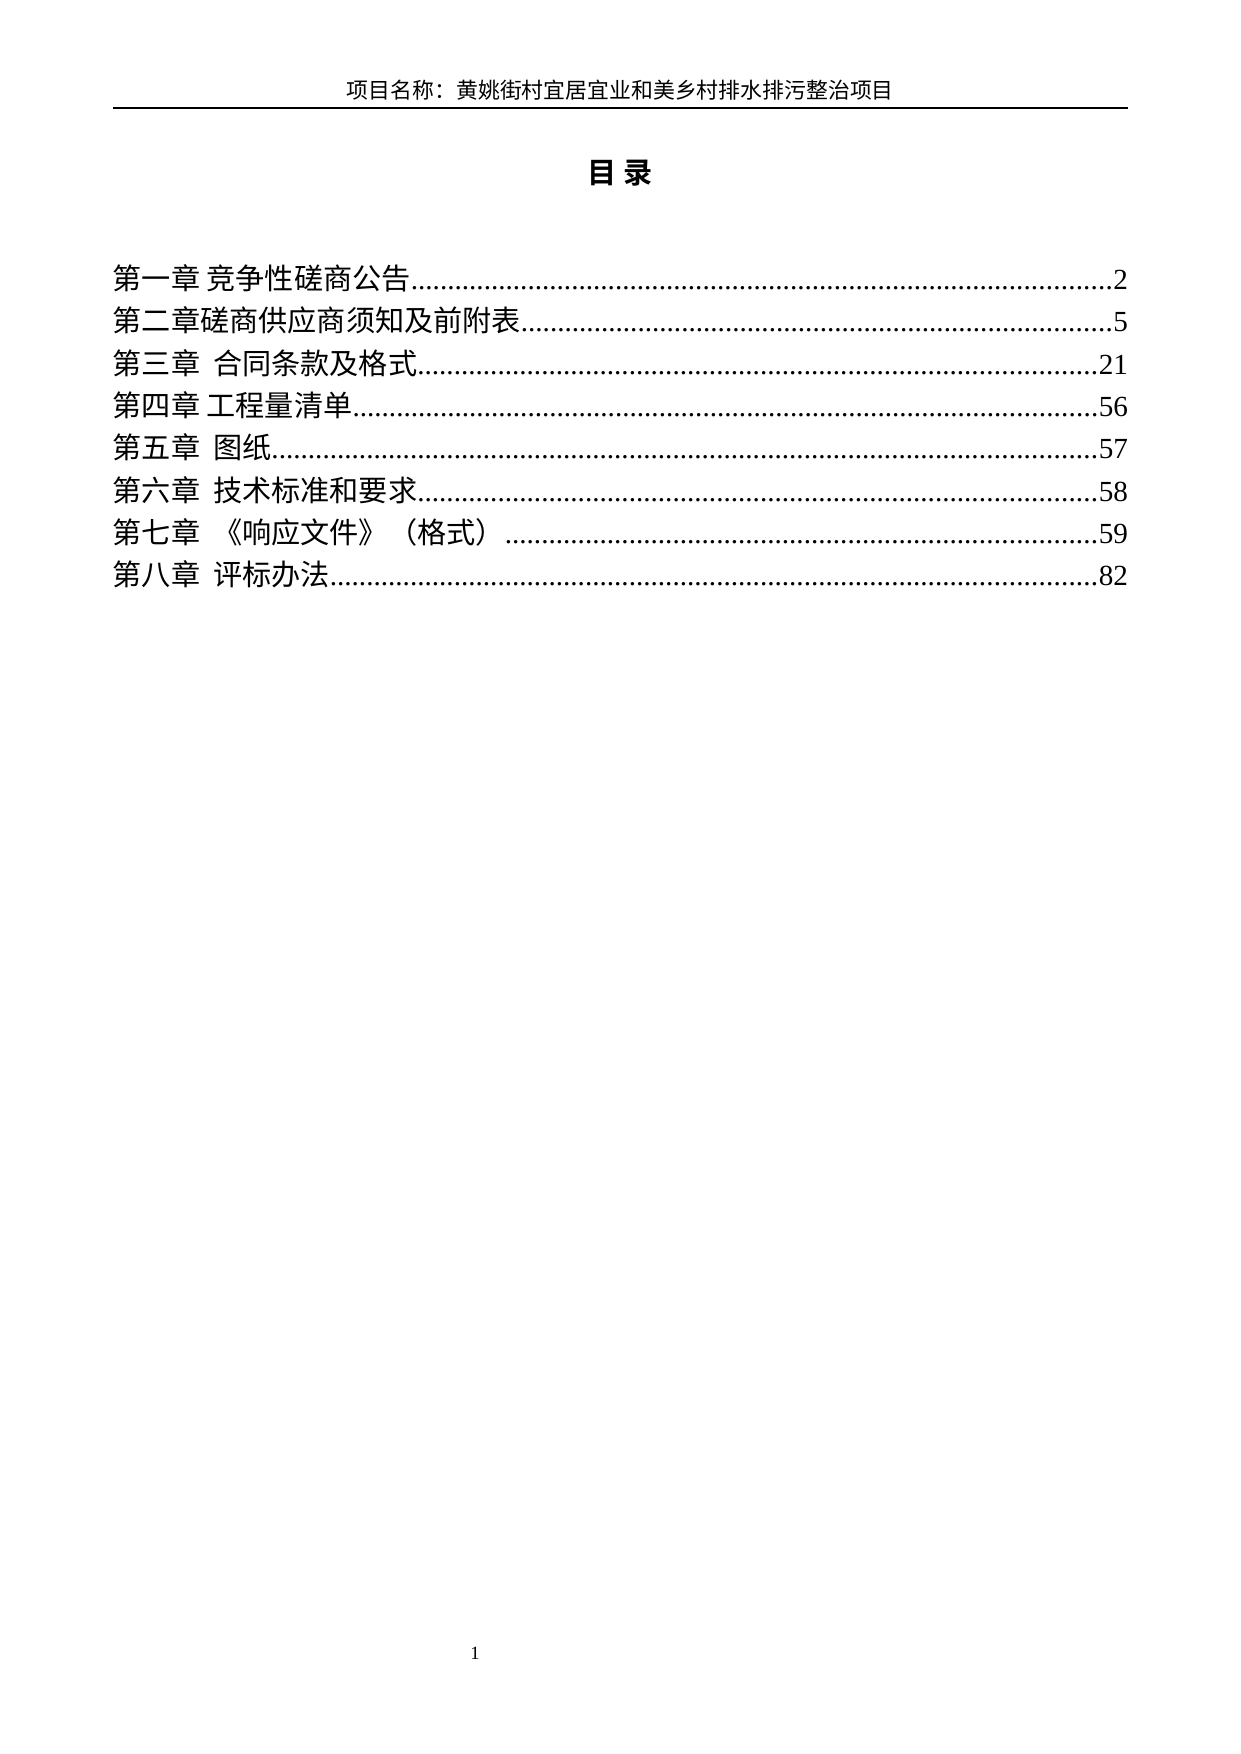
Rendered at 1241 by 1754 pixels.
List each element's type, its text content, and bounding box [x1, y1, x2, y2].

text 第六章 技术标准和要求 58 [112, 467, 1128, 509]
text 第一章 竞争性磋商公告 2 [112, 256, 1128, 298]
text 目 录 [112, 150, 1128, 192]
text 第三章 合同条款及格式 21 [112, 340, 1128, 383]
text 第二章磋商供应商须知及前附表 5 [112, 298, 1128, 340]
text 第四章 工程量清单 56 [112, 383, 1128, 425]
text 第八章 评标办法 82 [112, 552, 1128, 594]
text 第七章 《响应文件》（格式） 59 [112, 509, 1128, 552]
text 第五章 图纸 57 [112, 425, 1128, 467]
